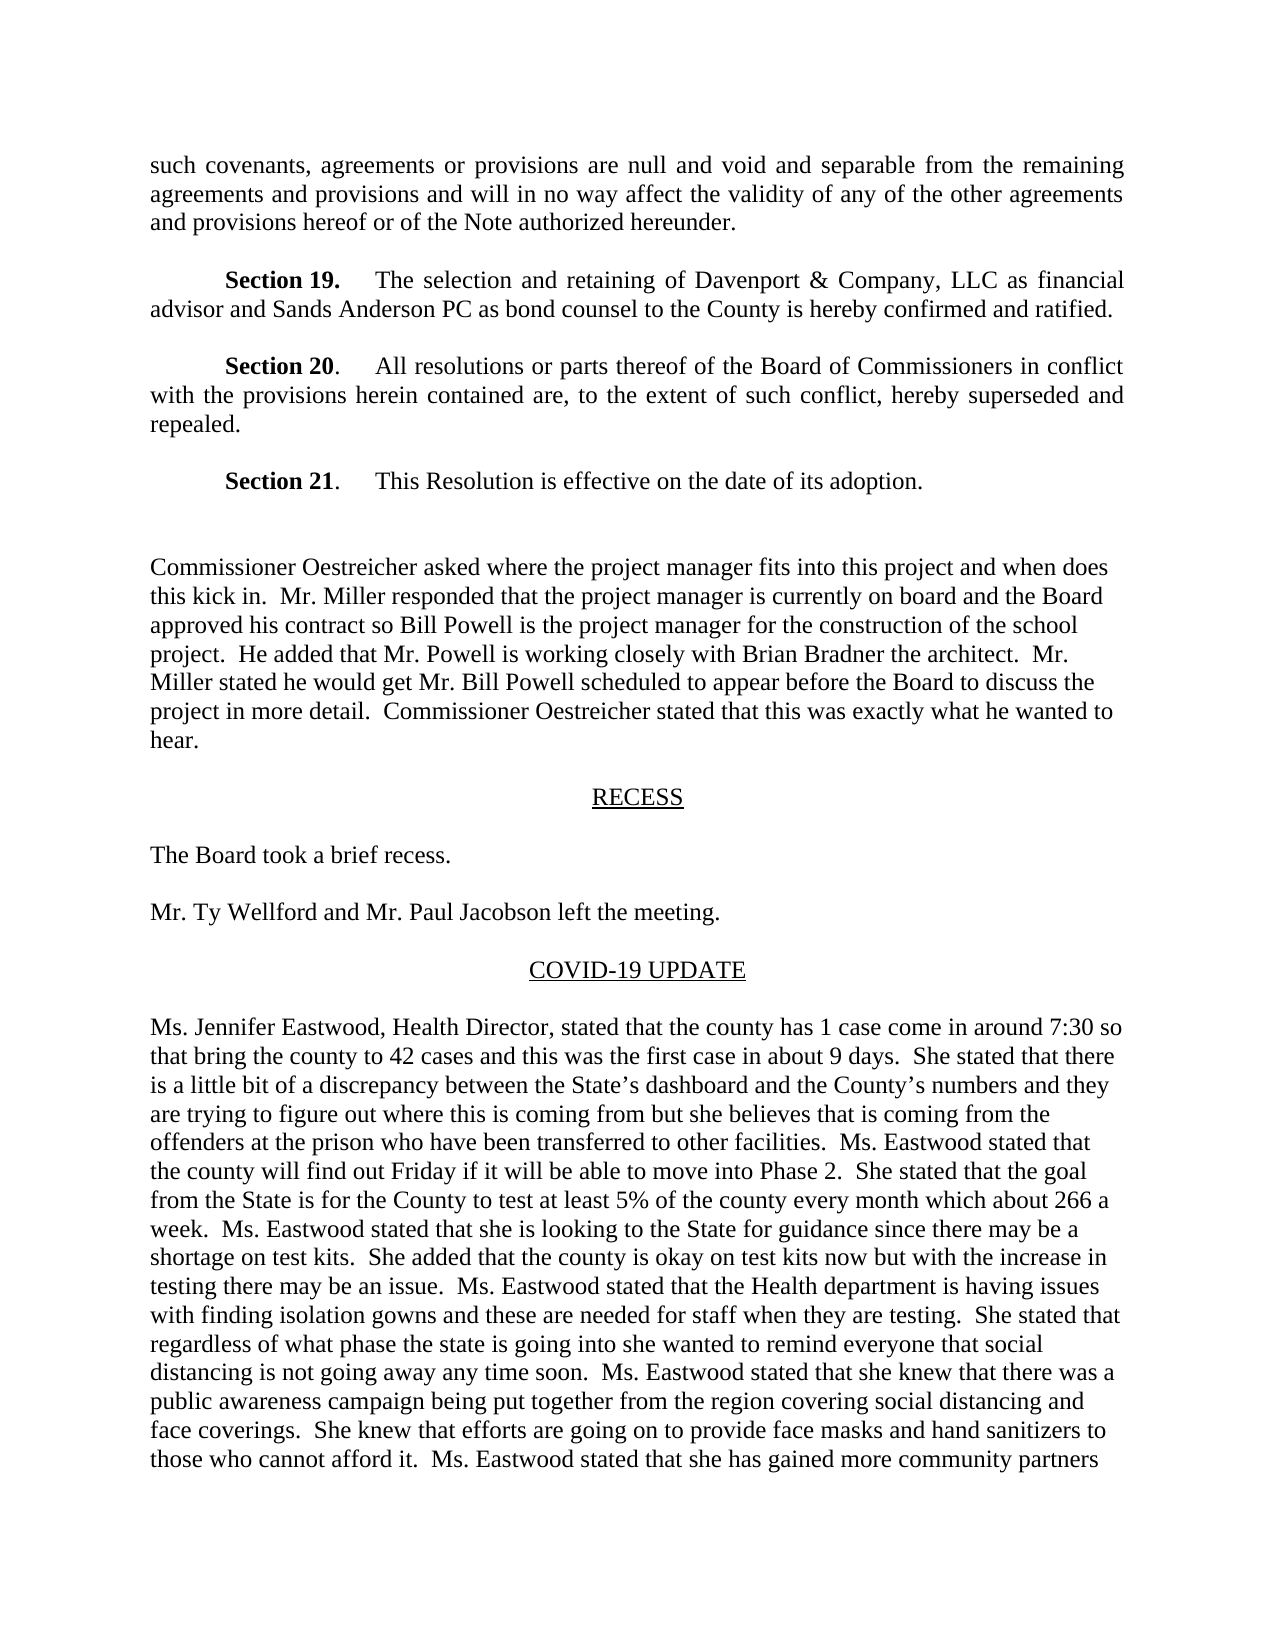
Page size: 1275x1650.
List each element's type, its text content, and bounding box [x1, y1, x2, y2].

text Commissioner Oestreicher asked where the project manager fits into this project and when does this kick in. Mr. Miller responded that the project manager is currently on board and the Board approved his contract so Bill Powell is the project manager for the construction of the school project. He added that Mr. Powell is working closely with Brian Bradner the architect. Mr. Miller stated he would get Mr. Bill Powell scheduled to appear before the Board to discuss the project in more detail. Commissioner Oestreicher stated that this was exactly what he wanted to hear. [150, 552, 1125, 754]
text Section 20. All resolutions or parts thereof of the Board of Commissioners in conflict with the provisions herein contained are, to the extent of such conflict, hereby superseded and repealed. [150, 351, 1125, 437]
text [150, 150, 1125, 236]
text Section 21. This Resolution is effective on the date of its adoption. [150, 466, 1125, 495]
text Section 19. The selection and retaining of Davenport & Company, LLC as financial advisor and Sands Anderson PC as bond counsel to the County is hereby confirmed and ratified. [150, 265, 1125, 322]
text The Board took a brief recess. [150, 840, 1125, 869]
text COVID-19 UPDATE [150, 955, 1125, 984]
text RECESS [150, 782, 1125, 811]
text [150, 1012, 1125, 1472]
text Mr. Ty Wellford and Mr. Paul Jacobson left the meeting. [150, 897, 1125, 926]
